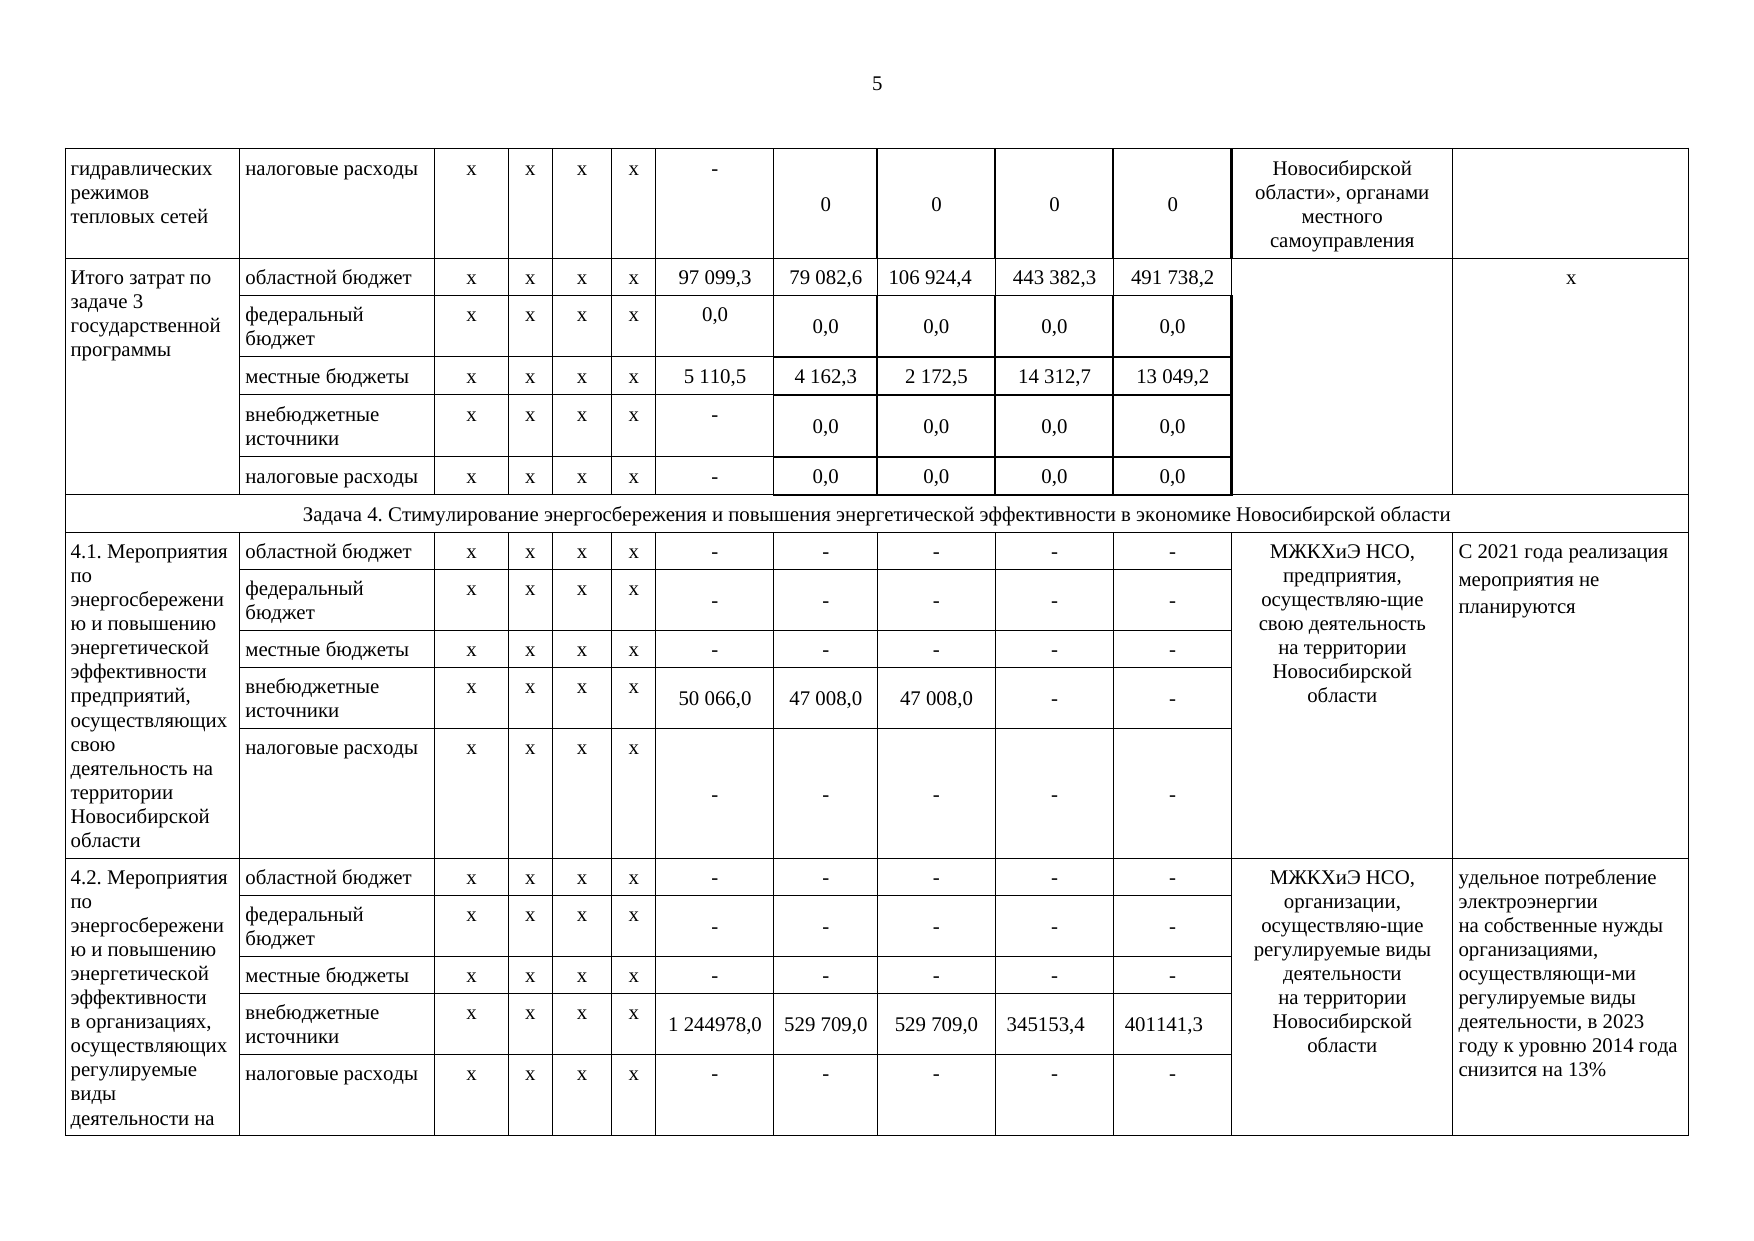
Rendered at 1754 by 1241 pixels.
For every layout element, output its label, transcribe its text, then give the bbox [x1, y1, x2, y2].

table_cell 0,0 [996, 458, 1112, 494]
table_cell - [996, 533, 1113, 569]
table_cell х [435, 533, 508, 569]
table_cell х [509, 631, 552, 667]
table_cell 0,0 [774, 458, 876, 494]
table_cell - [656, 957, 773, 993]
table_cell х [509, 729, 552, 858]
table_cell 0,0 [878, 396, 994, 456]
table_cell - [774, 570, 877, 630]
table_cell х [612, 149, 655, 258]
table_cell х [509, 296, 552, 356]
table_cell х [553, 957, 611, 993]
table_cell х [509, 668, 552, 728]
table_cell 0,0 [1114, 296, 1230, 356]
table_cell - [656, 149, 773, 258]
table_cell - [774, 1055, 877, 1135]
table_cell 0,0 [1114, 458, 1230, 494]
table_cell внебюджетные источники [240, 994, 434, 1054]
table_cell - [996, 729, 1113, 858]
table_cell 97 099,3 [656, 259, 773, 295]
table_cell - [1114, 668, 1231, 728]
table_cell - [878, 859, 995, 895]
table_cell местные бюджеты [240, 631, 434, 667]
table_cell х [509, 1055, 552, 1135]
table_cell х [509, 533, 552, 569]
table_cell - [1114, 957, 1231, 993]
table_cell - [656, 896, 773, 956]
table_cell х [553, 259, 611, 295]
table_cell х [553, 631, 611, 667]
table_cell - [878, 1055, 995, 1135]
table_cell - [656, 1055, 773, 1135]
table_cell х [612, 259, 655, 295]
table_cell 0,0 [878, 296, 994, 356]
table_cell х [612, 957, 655, 993]
table_cell х [612, 994, 655, 1054]
table_cell налоговые расходы [240, 457, 434, 494]
table_cell х [612, 570, 655, 630]
table_cell - [656, 729, 773, 858]
table_cell х [612, 296, 655, 356]
table_cell 0 [774, 149, 876, 258]
table_cell - [774, 896, 877, 956]
table_cell х [509, 957, 552, 993]
table_cell местные бюджеты [240, 957, 434, 993]
table_cell х [553, 149, 611, 258]
table_cell федеральный бюджет [240, 296, 434, 356]
table_cell внебюджетные источники [240, 668, 434, 728]
table_cell 4.2. Мероприятия по энергосбережению и повышению энергетической эффективности в организациях, осуществляющих регулируемые виды деятельности на территории Новосибирской области [66, 859, 239, 1135]
table_cell - [996, 570, 1113, 630]
table_cell х [553, 357, 611, 394]
table_cell х [509, 896, 552, 956]
table_cell х [612, 1055, 655, 1135]
table_cell 0,0 [774, 296, 876, 356]
table_cell 0,0 [774, 396, 876, 456]
table_cell 401141,3 [1114, 994, 1231, 1054]
table_cell - [878, 957, 995, 993]
table_cell х [612, 859, 655, 895]
table_cell 0,0 [1114, 396, 1230, 456]
table_cell х [612, 357, 655, 394]
table_cell х [612, 631, 655, 667]
table_cell х [509, 259, 552, 295]
table_cell - [996, 859, 1113, 895]
table_cell - [878, 570, 995, 630]
table_cell - [996, 957, 1113, 993]
table_cell местные бюджеты [240, 357, 434, 394]
table_cell 47 008,0 [878, 668, 995, 728]
table_cell областной бюджет [240, 259, 434, 295]
table_cell [1232, 259, 1452, 494]
table_cell х [509, 570, 552, 630]
table_cell - [1114, 570, 1231, 630]
table_cell х [435, 357, 508, 394]
table_cell - [774, 631, 877, 667]
table_cell х [553, 533, 611, 569]
table_cell - [1114, 533, 1231, 569]
table_cell - [878, 729, 995, 858]
table_cell 0,0 [996, 396, 1112, 456]
table_cell х [435, 631, 508, 667]
table_cell 47 008,0 [774, 668, 877, 728]
table_cell - [1114, 896, 1231, 956]
table_cell х [435, 149, 508, 258]
table_cell х [1453, 259, 1688, 494]
table_cell 529 709,0 [774, 994, 877, 1054]
table_cell х [612, 729, 655, 858]
table_cell х [435, 259, 508, 295]
table_cell х [553, 296, 611, 356]
table_cell 0 [1114, 149, 1230, 258]
table_cell - [656, 533, 773, 569]
table_cell - [878, 896, 995, 956]
table_cell 491 738,2 [1114, 259, 1231, 295]
table_cell х [612, 668, 655, 728]
table_cell 106 924,4 [878, 259, 995, 295]
table_cell х [509, 859, 552, 895]
table_cell х [509, 457, 552, 494]
table_cell х [553, 457, 611, 494]
table_cell - [774, 957, 877, 993]
table_cell - [656, 457, 773, 494]
table_cell Задача 4. Стимулирование энергосбережения и повышения энергетической эффективности в экономике Новосибирской области [66, 495, 1688, 532]
table_cell х [612, 896, 655, 956]
table_cell - [774, 533, 877, 569]
table_cell х [553, 859, 611, 895]
table_cell х [509, 395, 552, 456]
table_cell х [553, 994, 611, 1054]
table_cell х [435, 570, 508, 630]
table_cell - [1114, 859, 1231, 895]
table_cell 2 172,5 [878, 358, 994, 394]
table_cell х [435, 395, 508, 456]
table_cell - [774, 729, 877, 858]
table_cell х [553, 668, 611, 728]
table_cell х [435, 457, 508, 494]
table_cell 345153,4 [996, 994, 1113, 1054]
table_cell х [553, 896, 611, 956]
table_cell налоговые расходы [240, 729, 434, 858]
table_cell х [553, 395, 611, 456]
table_cell 13 049,2 [1114, 358, 1230, 394]
table_cell 5 110,5 [656, 357, 773, 394]
table_cell - [656, 570, 773, 630]
table_cell федеральный бюджет [240, 896, 434, 956]
table_cell 14 312,7 [996, 358, 1112, 394]
table_cell 0,0 [996, 296, 1112, 356]
table_cell х [509, 994, 552, 1054]
table_cell - [878, 533, 995, 569]
table_cell - [1114, 631, 1231, 667]
table_cell х [553, 729, 611, 858]
table_cell х [435, 957, 508, 993]
table_cell федеральный бюджет [240, 570, 434, 630]
table_cell - [878, 631, 995, 667]
table_cell Итого затрат по задаче 3 государственной программы [66, 259, 239, 494]
table_cell внебюджетные источники [240, 395, 434, 456]
table_cell х [509, 357, 552, 394]
table_cell 79 082,6 [774, 259, 877, 295]
table_cell 0,0 [878, 458, 994, 494]
table_cell удельное потребление электроэнергии на собственные нужды организациями, осуществляющи-ми регулируемые виды деятельности, в 2023 году к уровню 2014 года снизится на 13% [1453, 859, 1688, 1135]
table_cell С 2021 года реализация мероприятия не планируются [1453, 533, 1688, 858]
table_cell 443 382,3 [996, 259, 1113, 295]
table_cell х [435, 1055, 508, 1135]
table_cell МЖКХиЭ НСО, организации, осуществляю-щие регулируемые виды деятельности на территории Новосибирской области [1232, 859, 1452, 1135]
table_cell - [656, 859, 773, 895]
table_cell х [435, 296, 508, 356]
table_cell - [996, 896, 1113, 956]
table_cell - [656, 395, 773, 456]
table_cell х [435, 668, 508, 728]
table_cell х [553, 570, 611, 630]
table_cell 0 [996, 149, 1112, 258]
table_cell налоговые расходы [240, 149, 434, 258]
table_cell МЖКХиЭ НСО, предприятия, осуществляю-щие свою деятельность на территории Новосибирской области [1232, 533, 1452, 858]
table_cell х [509, 149, 552, 258]
table_cell 1 244978,0 [656, 994, 773, 1054]
table_cell 0,0 [656, 296, 773, 356]
table_cell 529 709,0 [878, 994, 995, 1054]
table_cell - [656, 631, 773, 667]
table_cell х [612, 395, 655, 456]
table_cell - [1114, 1055, 1231, 1135]
table_cell х [435, 994, 508, 1054]
table_cell - [1114, 729, 1231, 858]
table_cell х [435, 896, 508, 956]
table_cell х [435, 859, 508, 895]
table_cell 4 162,3 [774, 358, 876, 394]
table_cell 0 [878, 149, 994, 258]
table_cell - [774, 859, 877, 895]
table_cell - [996, 668, 1113, 728]
table_cell налоговые расходы [240, 1055, 434, 1135]
table_cell х [612, 533, 655, 569]
table_cell - [996, 631, 1113, 667]
table_cell - [996, 1055, 1113, 1135]
table_cell х [612, 457, 655, 494]
table_cell областной бюджет [240, 533, 434, 569]
table_cell 50 066,0 [656, 668, 773, 728]
table_cell областной бюджет [240, 859, 434, 895]
table_cell 4.1. Мероприятия по энергосбережению и повышению энергетической эффективности предприятий, осуществляющих свою деятельность на территории Новосибирской области [66, 533, 239, 858]
table_cell х [435, 729, 508, 858]
table_cell х [553, 1055, 611, 1135]
